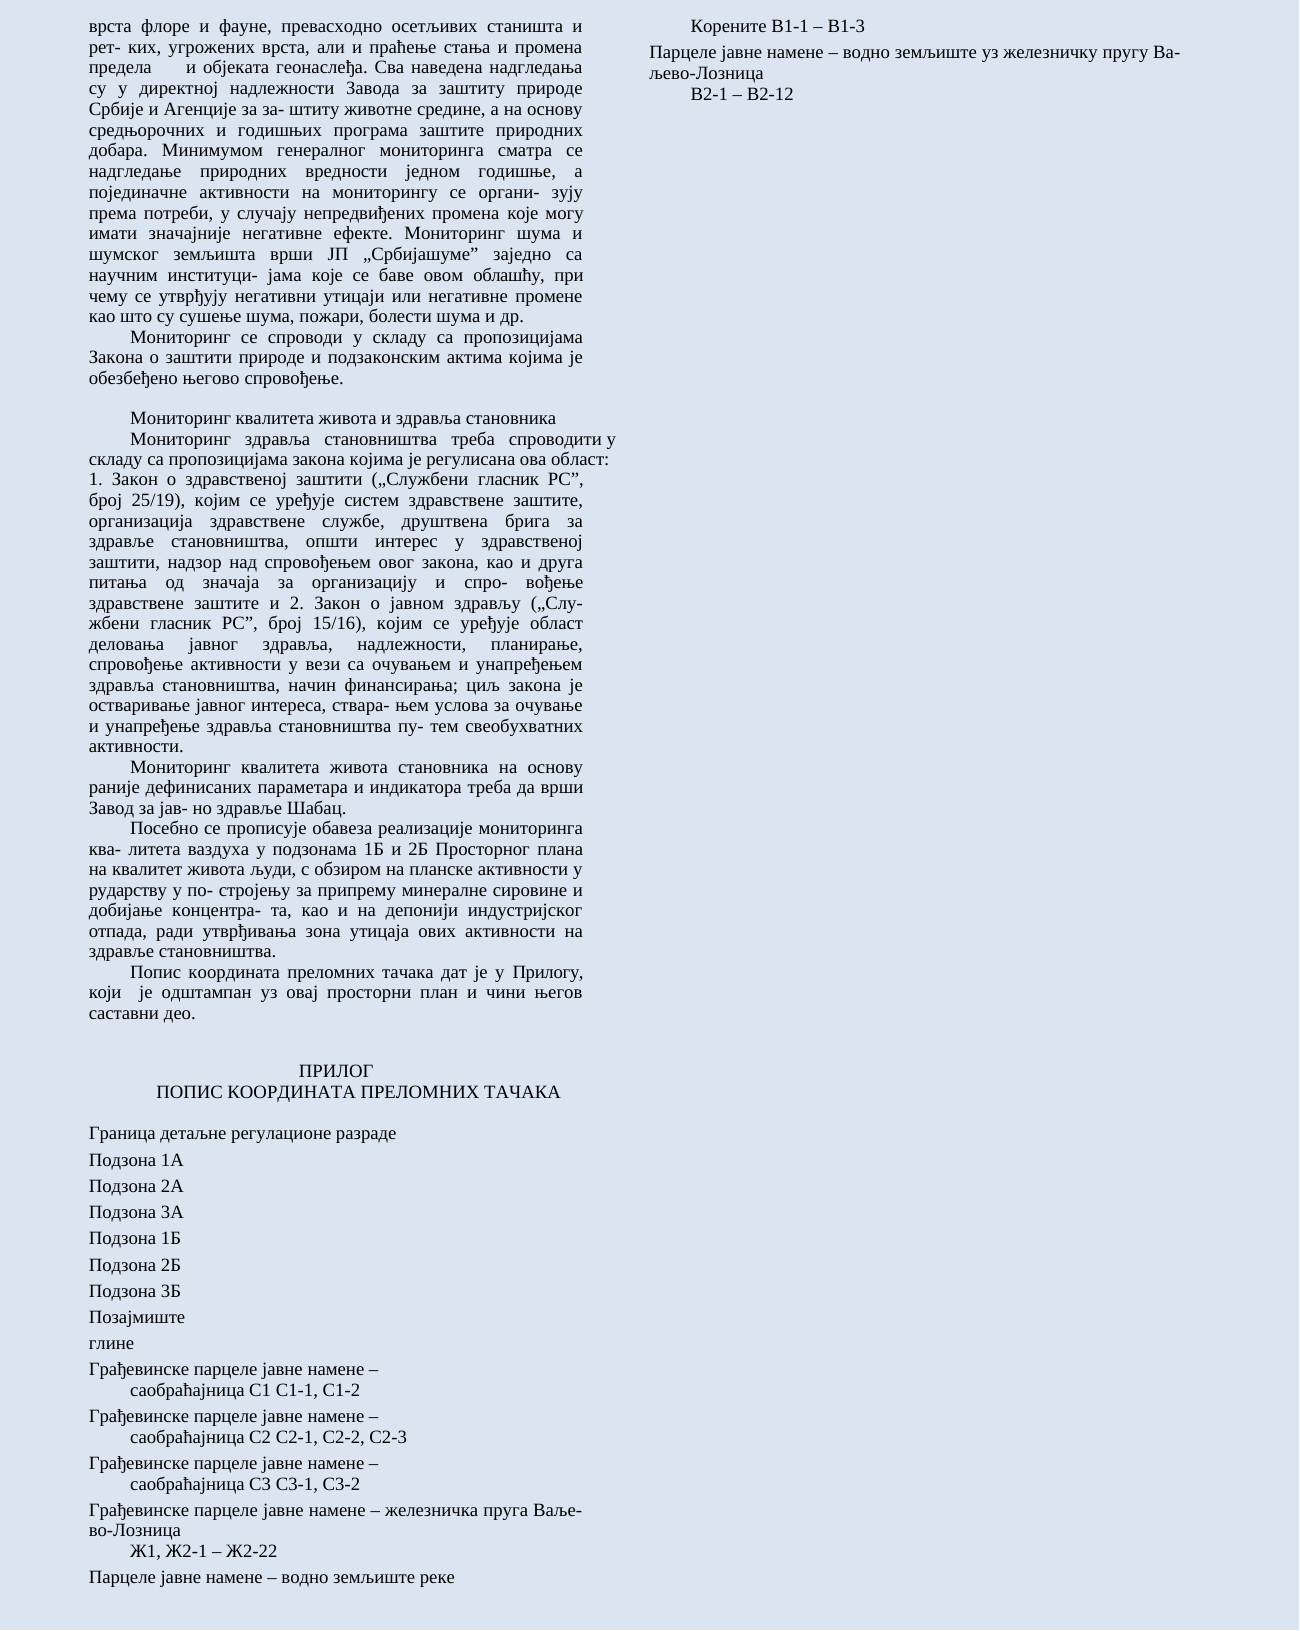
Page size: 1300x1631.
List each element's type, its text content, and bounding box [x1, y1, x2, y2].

text Парцеле јавне намене – водно земљиште реке Корените В1-1 – В1-3 [88, 1567, 502, 1588]
text Граница детаљне регулационе разраде Подзона 1А [88, 1122, 416, 1170]
text В2-1 – В2-12 [690, 83, 1222, 104]
text ПРИЛОГ [82, 1060, 589, 1081]
text Грађевинске парцеле јавне намене – железничка пруга Ваље- во-Лозница [88, 1500, 583, 1541]
text Ж1, Ж2-1 – Ж2-22 [130, 1541, 624, 1562]
text Грађевинске парцеле јавне намене – саобраћајница С2 С2-1, С2-2, С2-3 [88, 1406, 491, 1447]
text Грађевинске парцеле јавне намене – саобраћајница С1 С1-1, С1-2 [88, 1359, 491, 1401]
text ПОПИС КООРДИНАТА ПРЕЛОМНИХ ТАЧАКА [156, 1081, 624, 1102]
text Подзона 2А Подзона 3А Подзона 1Б Подзона 2Б Подзона 3Б Позајмиште глине [88, 1175, 200, 1354]
text 1. Закон о здравственој заштити („Службени гласник РС”, број 25/19), којим се уређује систем здравствене заштите, организација здравствене службе, друштвена брига за здравље становништва, општи интерес у здравственој заштити, надзор над спровођењем овог закона, као и друга питања од значаја за организацију и спро- вођење здравствене заштите и 2. Закон о јавном здрављу („Слу- жбени гласник РС”, број 15/16), којим се уређује област деловања јавног здравља, надлежности, планирање, спровођење активности у вези са очувањем и унапређењем здравља становништва, начин финансирања; циљ закона је остваривање јавног интереса, ствара- њем услова за очување и унапређење здравља становништва пу- тем свеобухватних активности. [88, 469, 583, 757]
text Попис координата преломних тачака дат је у Прилогу, који је одштампан уз овај просторни план и чини његов саставни део. [88, 962, 583, 1023]
text врста флоре и фауне, превасходно осетљивих станишта и рет- ких, угрожених врста, али и праћење стања и промена предела и објеката геонаслеђа. Сва наведена надгледања су у директној надлежности Завода за заштиту природе Србије и Агенције за за- штиту животне средине, а на основу средњорочних и годишњих програма заштите природних добара. Минимумом генералног мониторинга сматра се надгледање природних вредности једном годишње, а појединачне активности на мониторингу се органи- зују према потреби, у случају непредвиђених промена које могу имати значајније негативне ефекте. Мониторинг шума и шумског земљишта врши ЈП „Србијашуме” заједно са научним институци- јама које се баве овом облашћу, при чему се утврђују негативни утицаји или негативне промене као што су сушење шума, пожари, болести шума и др. [88, 16, 583, 327]
text Грађевинске парцеле јавне намене – саобраћајница С3 С3-1, С3-2 [88, 1453, 491, 1494]
text Парцеле јавне намене – водно земљиште реке Корените В1-1 – В1-3 [649, 16, 1100, 36]
text Мониторинг квалитета живота становника на основу раније дефинисаних параметара и индикатора треба да врши Завод за јав- но здравље Шабац. [88, 757, 583, 818]
text Парцеле јавне намене – водно земљиште уз железничку пругу Ва- љево-Лозница [649, 42, 1181, 83]
text Мониторинг се спроводи у складу са пропозицијама Закона о заштити природе и подзаконским актима којима је обезбеђено његово спровођење. [88, 327, 583, 388]
text складу са пропозицијама закона којима је регулисана ова област: [88, 449, 624, 469]
text Мониторинг квалитета живота и здравља становника Мониторинг здравља становништва треба спроводити у [130, 408, 618, 449]
text Посебно се прописује обавеза реализације мониторинга ква- литета ваздуха у подзонама 1Б и 2Б Просторног плана на квалитет живота људи, с обзиром на планске активности у рударству у по- стројењу за припрему минералне сировине и добијање концентра- та, као и на депонији индустријског отпада, ради утврђивања зона утицаја ових активности на здравље становништва. [88, 818, 583, 962]
